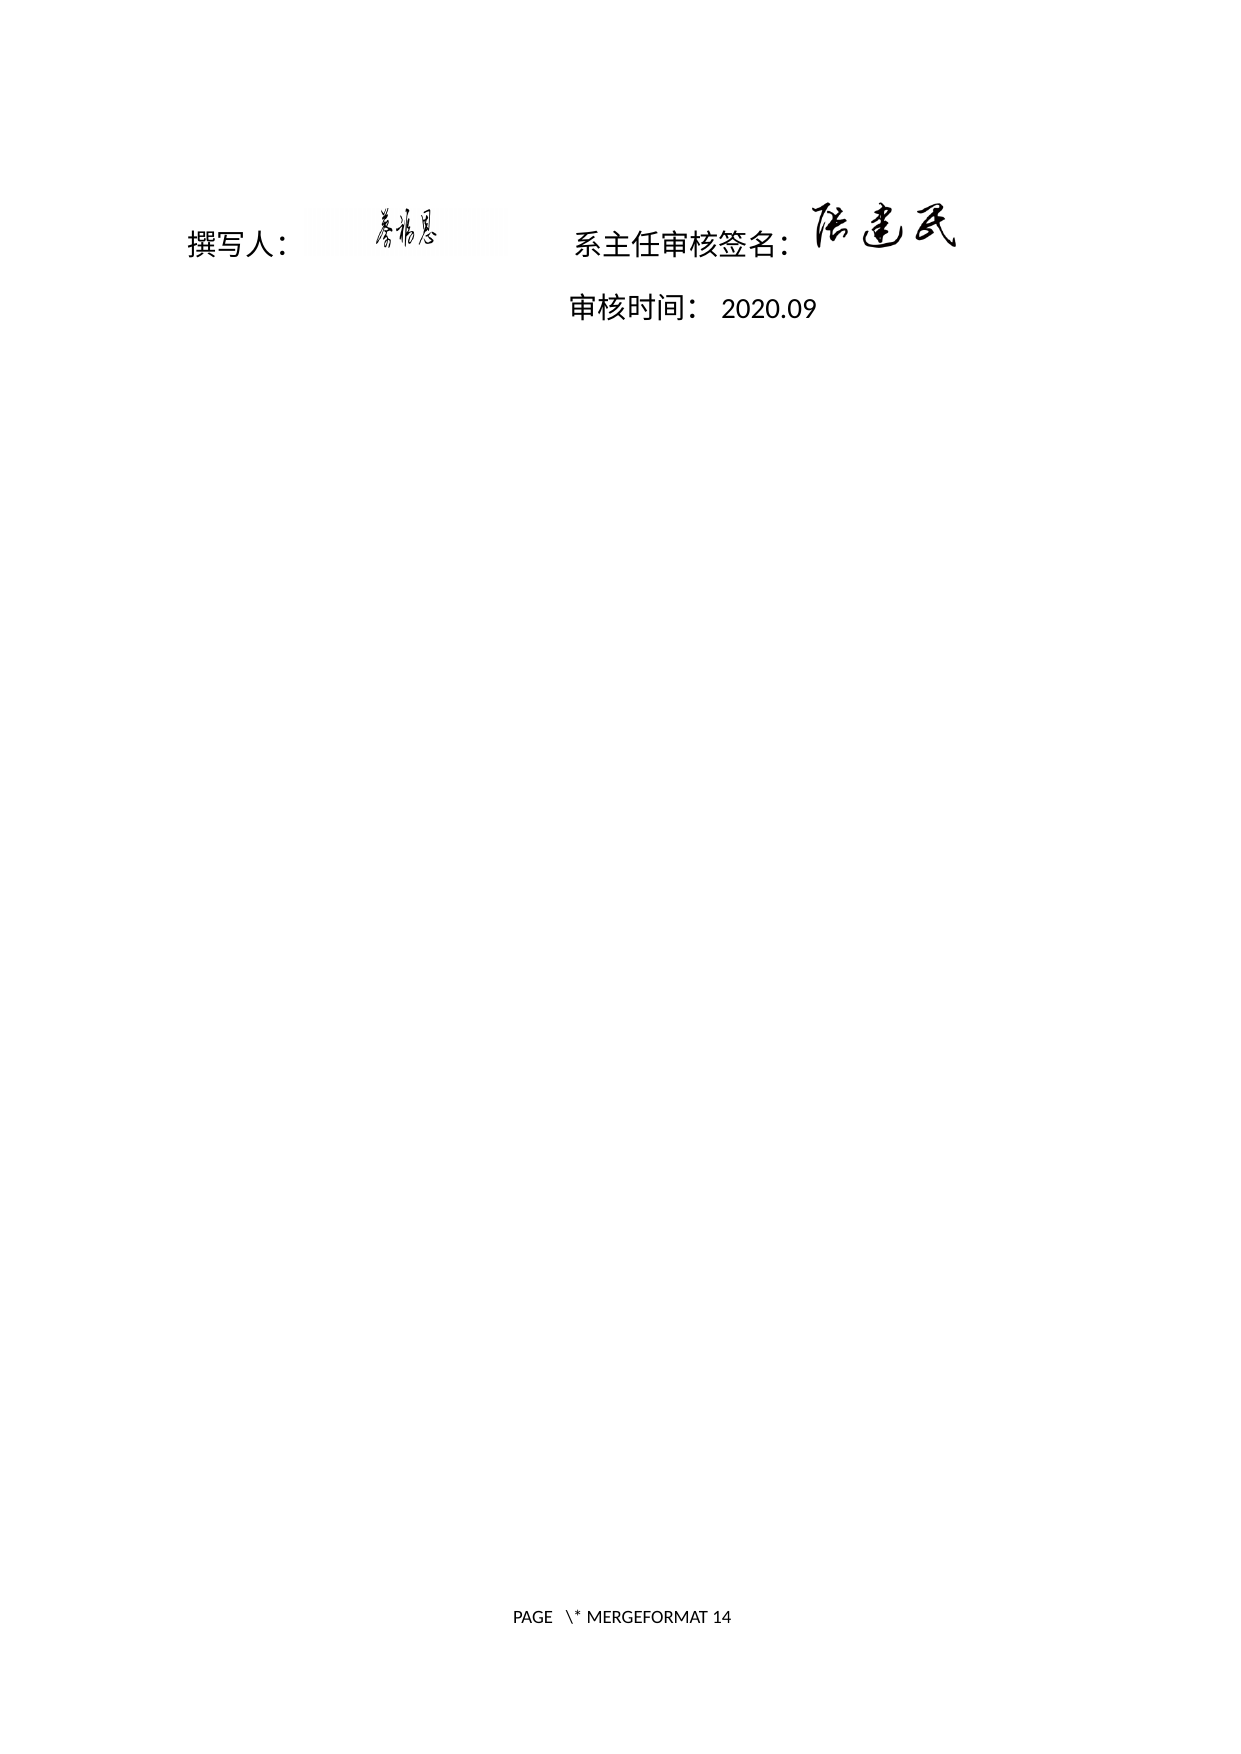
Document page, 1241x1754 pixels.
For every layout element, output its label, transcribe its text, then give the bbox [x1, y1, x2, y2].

picture [303, 208, 508, 256]
text 审核时间： 2020.09 [187, 285, 1053, 327]
picture [806, 194, 961, 256]
